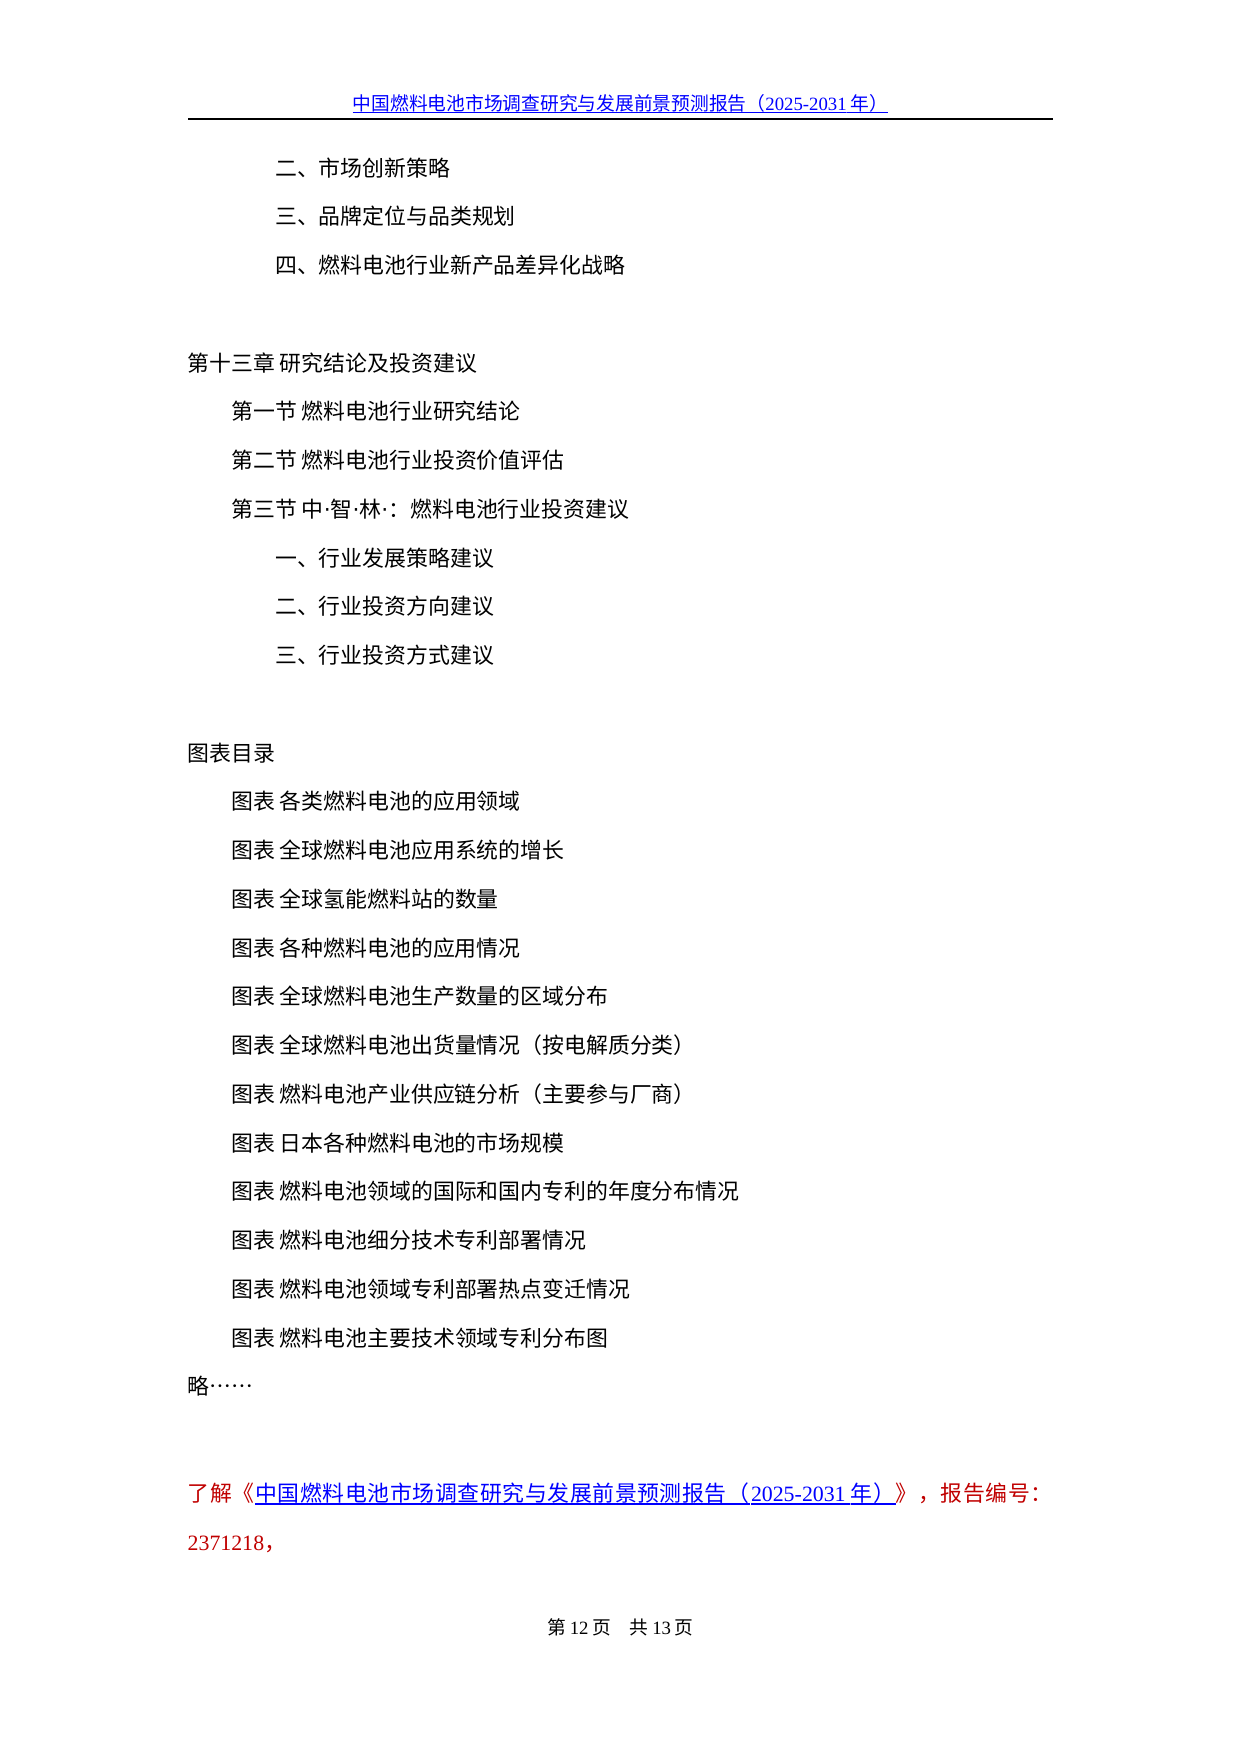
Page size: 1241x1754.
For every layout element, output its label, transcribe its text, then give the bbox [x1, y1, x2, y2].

text 了解《中国燃料电池市场调查研究与发展前景预测报告（2025-2031年）》，报告编号：2371218， [187, 1475, 1053, 1557]
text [187, 150, 1053, 1401]
